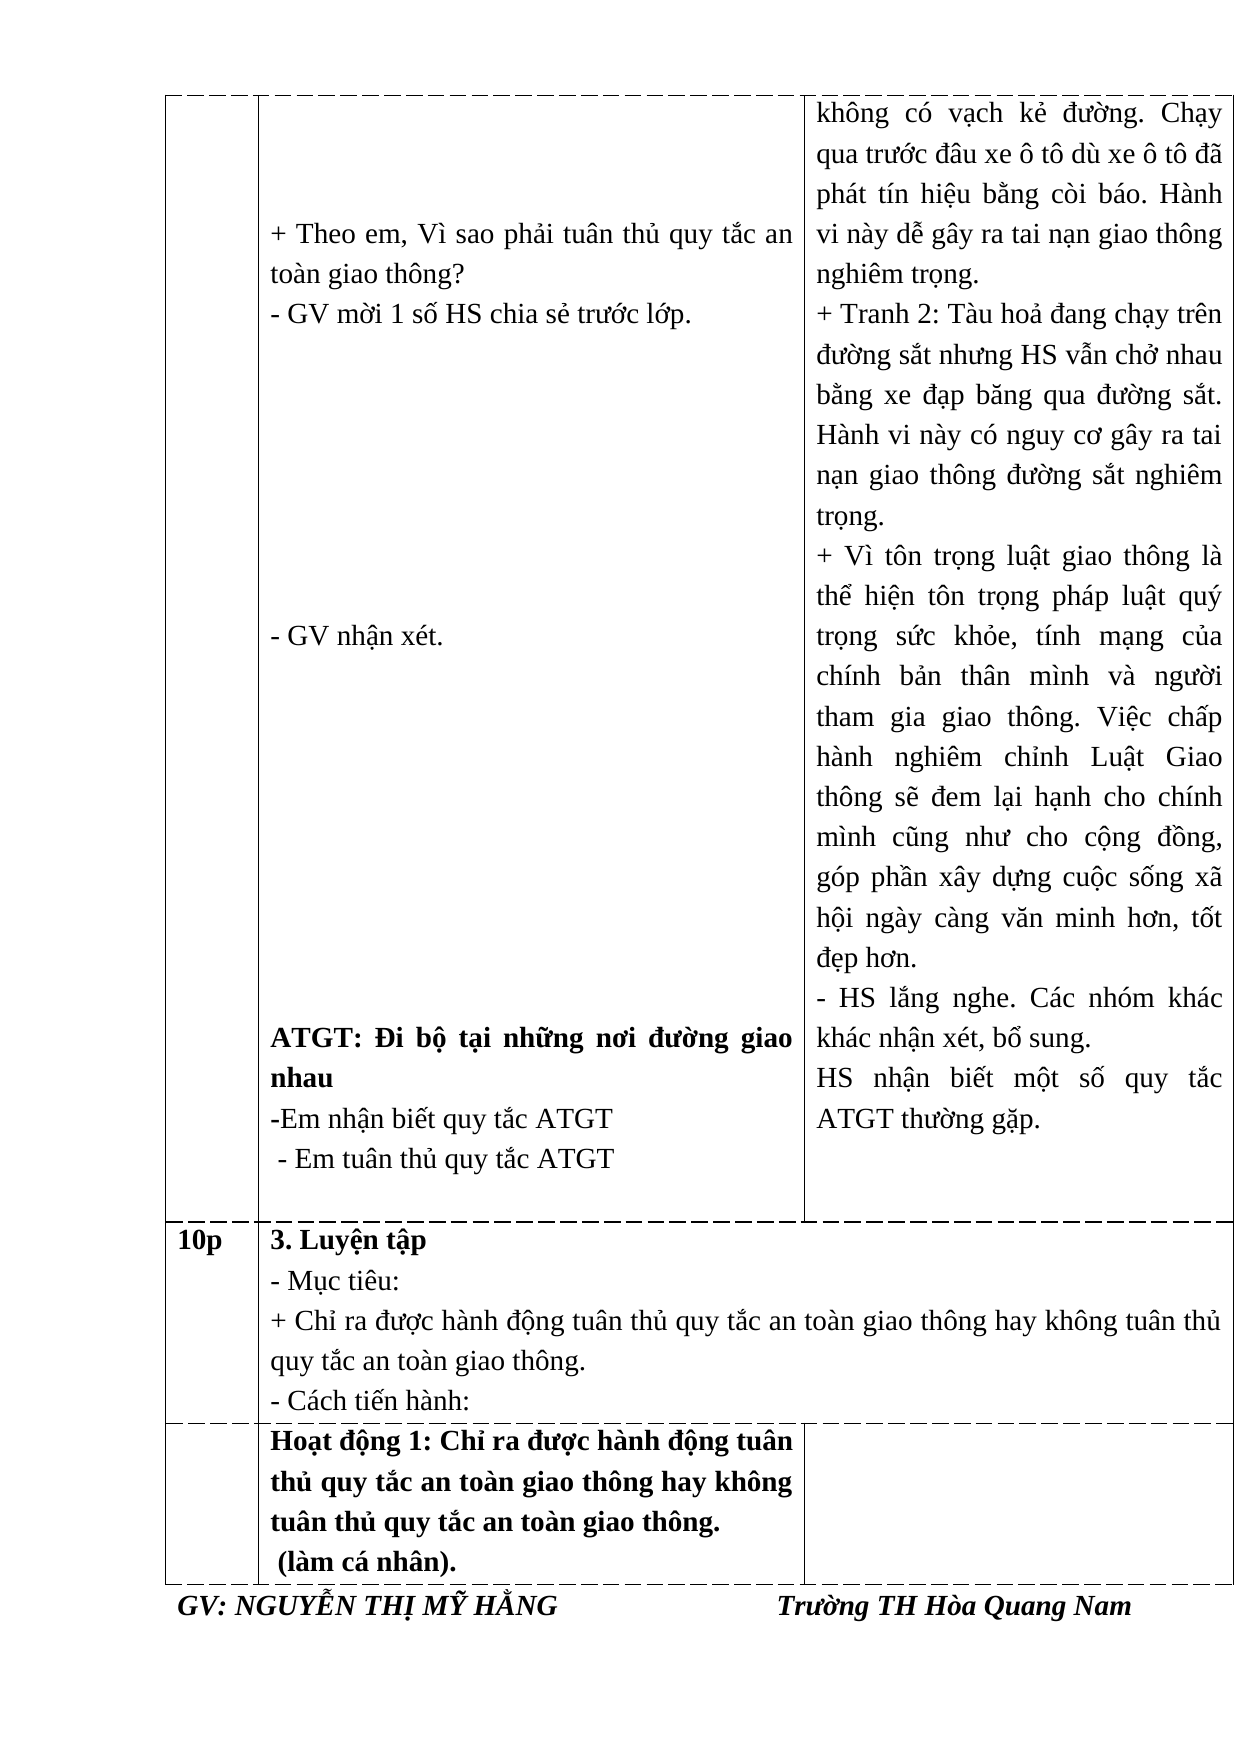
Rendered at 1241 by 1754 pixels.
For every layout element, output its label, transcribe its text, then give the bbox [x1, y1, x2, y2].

table_cell 3. Luyện tập - Mục tiêu: + Chỉ ra được hành động tuân thủ quy tắc an toàn giao thông hay không tuân thủ quy tắc an toàn giao thông. - Cách tiến hành: [259, 1221, 1233, 1422]
table_cell 10p [166, 1221, 258, 1422]
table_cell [805, 95, 1233, 1221]
table_cell [166, 95, 258, 1221]
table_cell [259, 1423, 804, 1584]
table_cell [805, 1423, 1233, 1584]
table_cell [259, 95, 804, 1221]
table_cell [166, 1423, 258, 1584]
